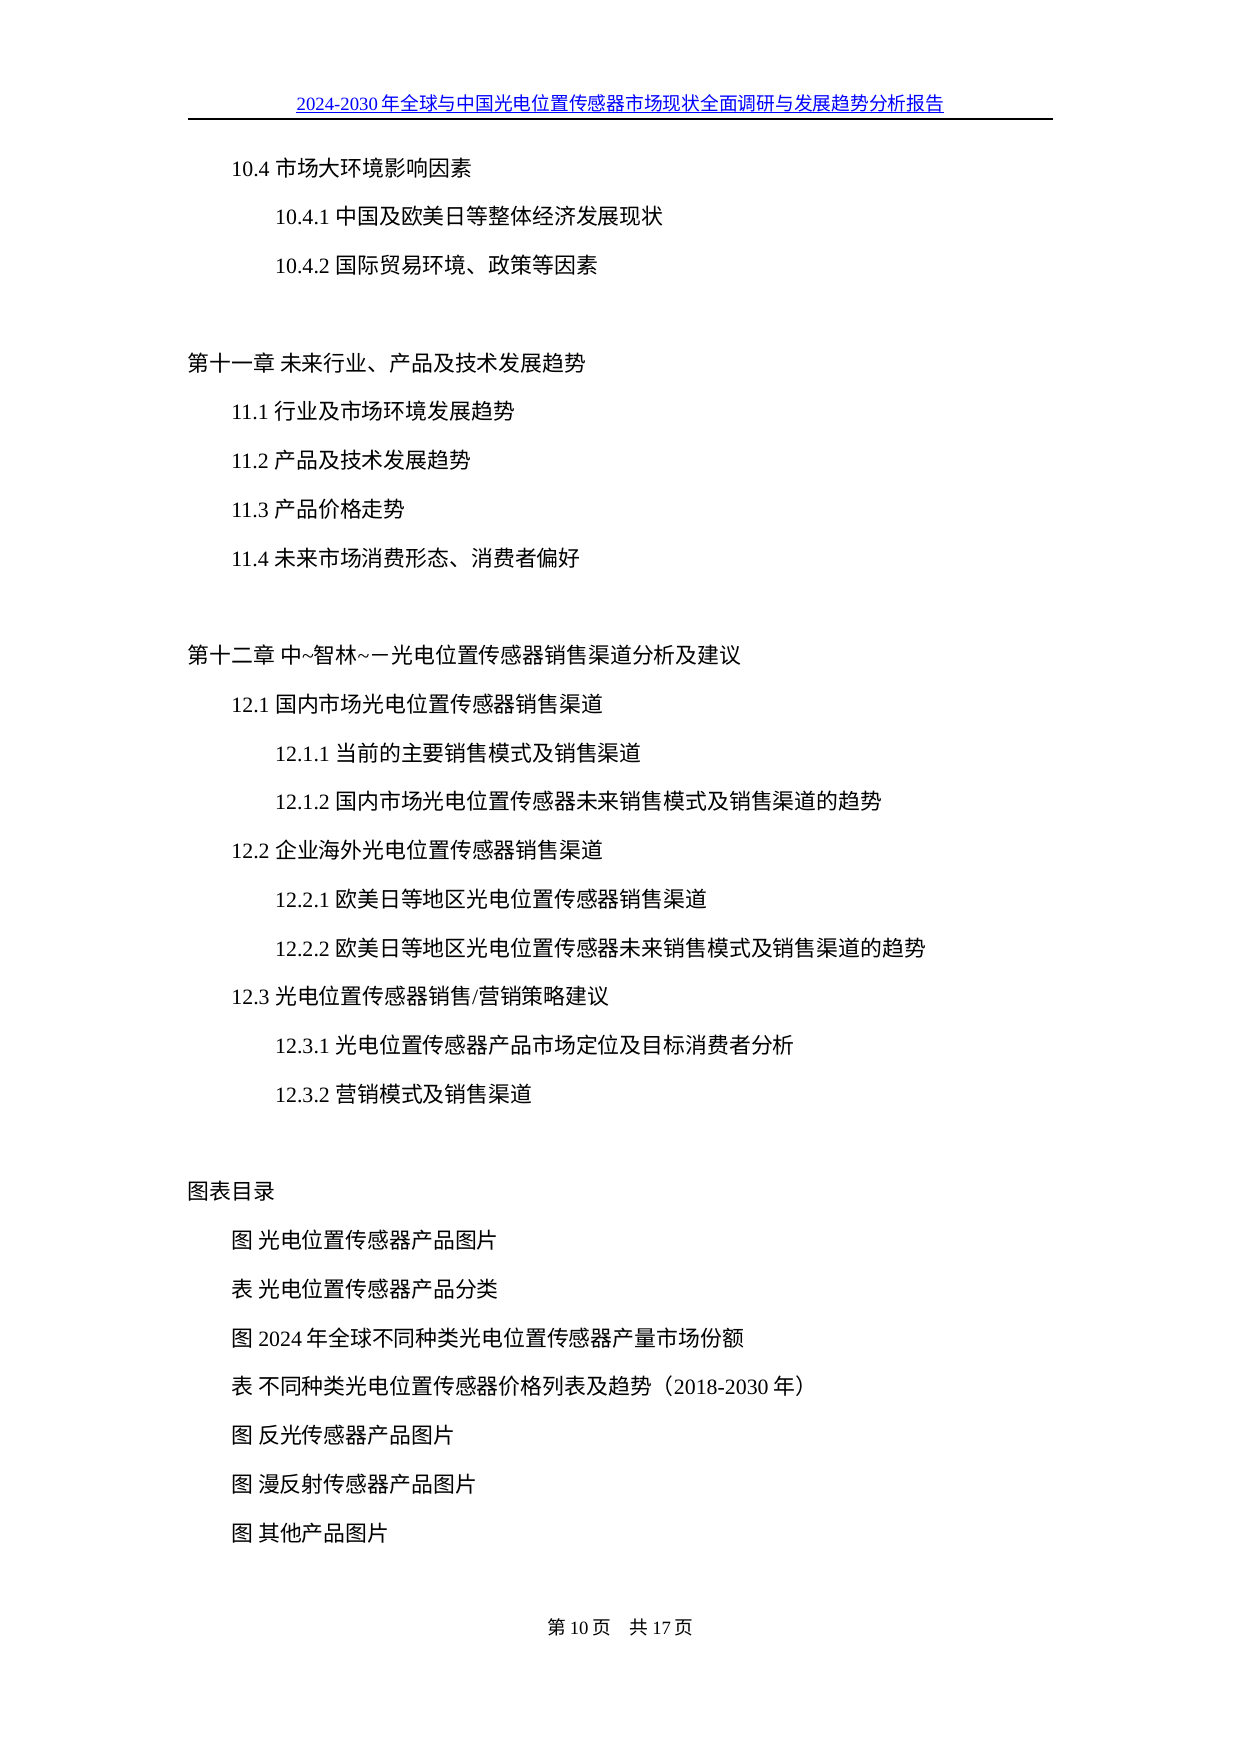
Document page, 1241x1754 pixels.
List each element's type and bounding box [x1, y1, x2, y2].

text [187, 150, 1053, 1548]
